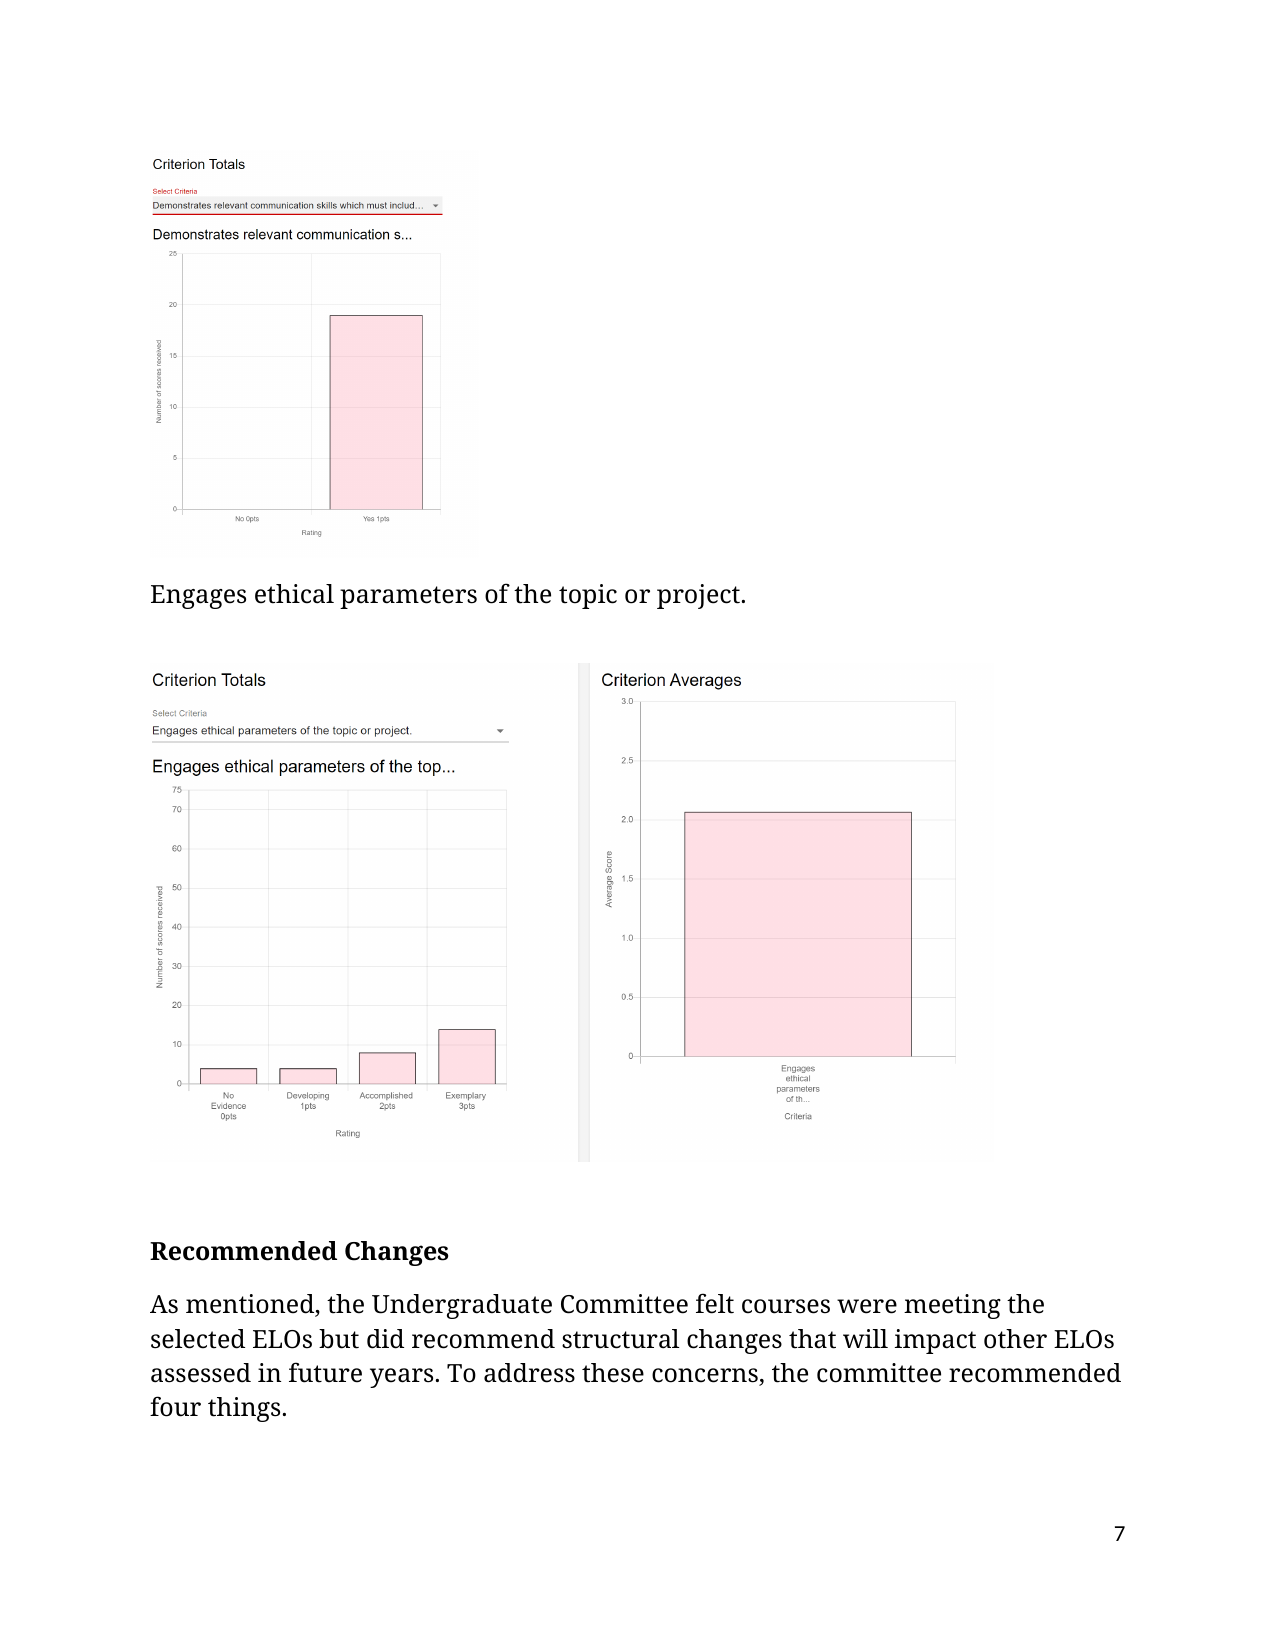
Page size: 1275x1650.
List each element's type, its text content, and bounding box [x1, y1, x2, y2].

text Engages ethical parameters of the topic or project. [150, 576, 1125, 610]
picture [150, 663, 994, 1162]
text Recommended Changes [150, 1234, 1125, 1268]
text As mentioned, the Undergraduate Committee felt courses were meeting the selected ELOs but did recommend structural changes that will impact other ELOs assessed in future years. To address these concerns, the committee recommended four things. [150, 1287, 1125, 1423]
picture [150, 150, 479, 558]
